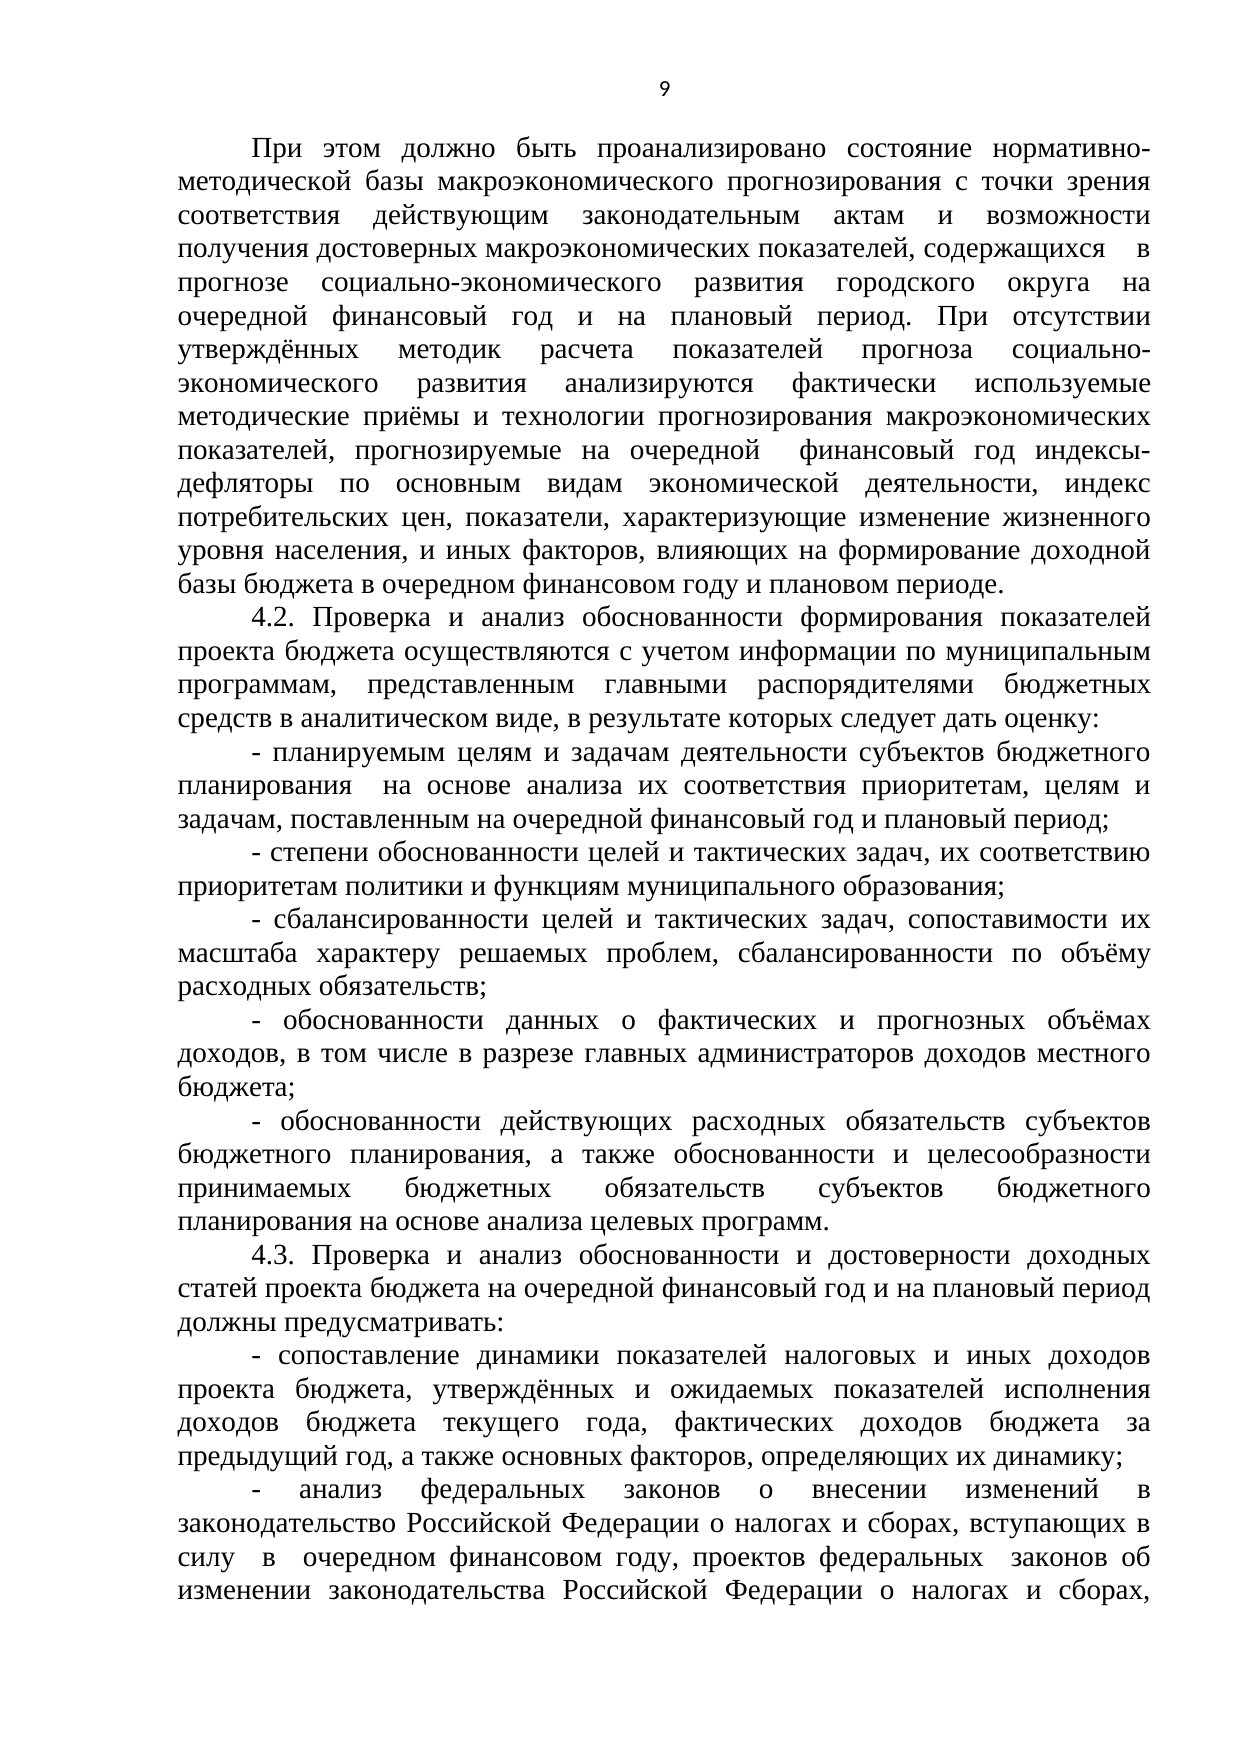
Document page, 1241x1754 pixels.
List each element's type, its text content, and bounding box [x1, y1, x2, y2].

text - планируемым целям и задачам деятельности субъектов бюджетного планирования на основе анализа их соответствия приоритетам, целям и задачам, поставленным на очередной финансовый год и плановый период; [177, 734, 1152, 834]
text - сбалансированности целей и тактических задач, сопоставимости их масштаба характеру решаемых проблем, сбалансированности по объёму расходных обязательств; [177, 901, 1152, 1002]
text - степени обоснованности целей и тактических задач, их соответствию приоритетам политики и функциям муниципального образования; [177, 834, 1152, 901]
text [177, 1472, 1152, 1606]
text - обоснованности данных о фактических и прогнозных объёмах доходов, в том числе в разрезе главных администраторов доходов местного бюджета; [177, 1002, 1152, 1103]
text 4.2. Проверка и анализ обоснованности формирования показателей проекта бюджета осуществляются с учетом информации по муниципальным программам, представленным главными распорядителями бюджетных средств в аналитическом виде, в результате которых следует дать оценку: [177, 599, 1152, 734]
text - обоснованности действующих расходных обязательств субъектов бюджетного планирования, а также обоснованности и целесообразности принимаемых бюджетных обязательств субъектов бюджетного планирования на основе анализа целевых программ. [177, 1103, 1152, 1237]
text При этом должно быть проанализировано состояние нормативно- методической базы макроэкономического прогнозирования с точки зрения соответствия действующим законодательным актам и возможности получения достоверных макроэкономических показателей, содержащихся в прогнозе социально-экономического развития городского округа на очередной финансовый год и на плановый период. При отсутствии утверждённых методик расчета показателей прогноза социально-экономического развития анализируются фактически используемые методические приёмы и технологии прогнозирования макроэкономических показателей, прогнозируемые на очередной финансовый год индексы-дефляторы по основным видам экономической деятельности, индекс потребительских цен, показатели, характеризующие изменение жизненного уровня населения, и иных факторов, влияющих на формирование доходной базы бюджета в очередном финансовом году и плановом периоде. [177, 130, 1152, 599]
text - сопоставление динамики показателей налоговых и иных доходов проекта бюджета, утверждённых и ожидаемых показателей исполнения доходов бюджета текущего года, фактических доходов бюджета за предыдущий год, а также основных факторов, определяющих их динамику; [177, 1337, 1152, 1472]
text 4.3. Проверка и анализ обоснованности и достоверности доходных статей проекта бюджета на очередной финансовый год и на плановый период должны предусматривать: [177, 1237, 1152, 1337]
